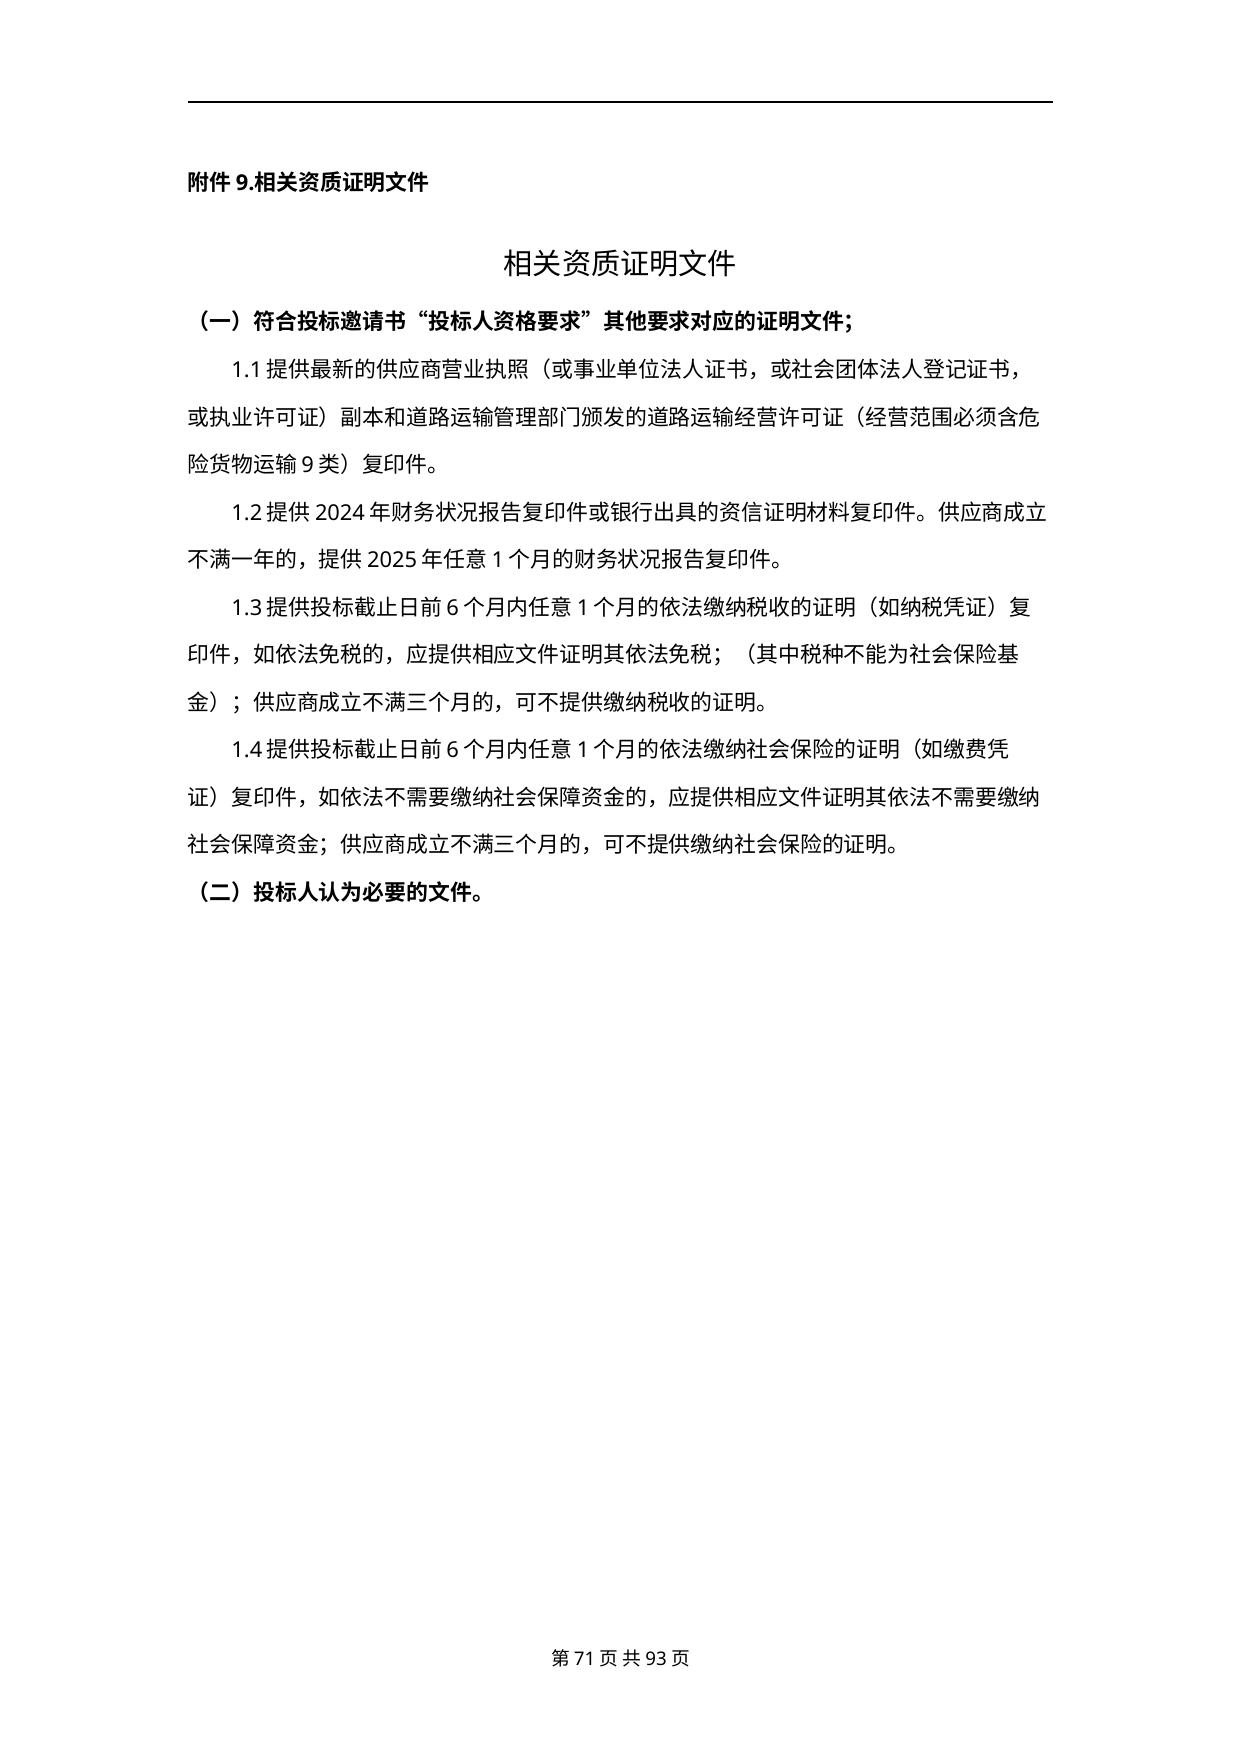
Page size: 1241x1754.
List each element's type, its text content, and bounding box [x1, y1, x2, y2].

list 符合投标邀请书“投标人资格要求”其他要求对应的证明文件； [187, 304, 1053, 336]
text 1.1提供最新的供应商营业执照（或事业单位法人证书，或社会团体法人登记证书，或执业许可证）副本和道路运输管理部门颁发的道路运输经营许可证（经营范围必须含危险货物运输9类）复印件。 [187, 352, 1053, 479]
text 1.4提供投标截止日前6个月内任意1个月的依法缴纳社会保险的证明（如缴费凭证）复印件，如依法不需要缴纳社会保障资金的，应提供相应文件证明其依法不需要缴纳社会保障资金；供应商成立不满三个月的，可不提供缴纳社会保险的证明。 [187, 732, 1053, 859]
list 投标人认为必要的文件。 [187, 875, 1053, 907]
text 1.2提供2024年财务状况报告复印件或银行出具的资信证明材料复印件。供应商成立不满一年的，提供2025年任意1个月的财务状况报告复印件。 [187, 494, 1053, 574]
text 1.3提供投标截止日前6个月内任意1个月的依法缴纳税收的证明（如纳税凭证）复印件，如依法免税的，应提供相应文件证明其依法免税；（其中税种不能为社会保险基金）；供应商成立不满三个月的，可不提供缴纳税收的证明。 [187, 590, 1053, 717]
text 相关资质证明文件 [187, 241, 1053, 283]
subtitle 附件9.相关资质证明文件 [187, 164, 1053, 196]
